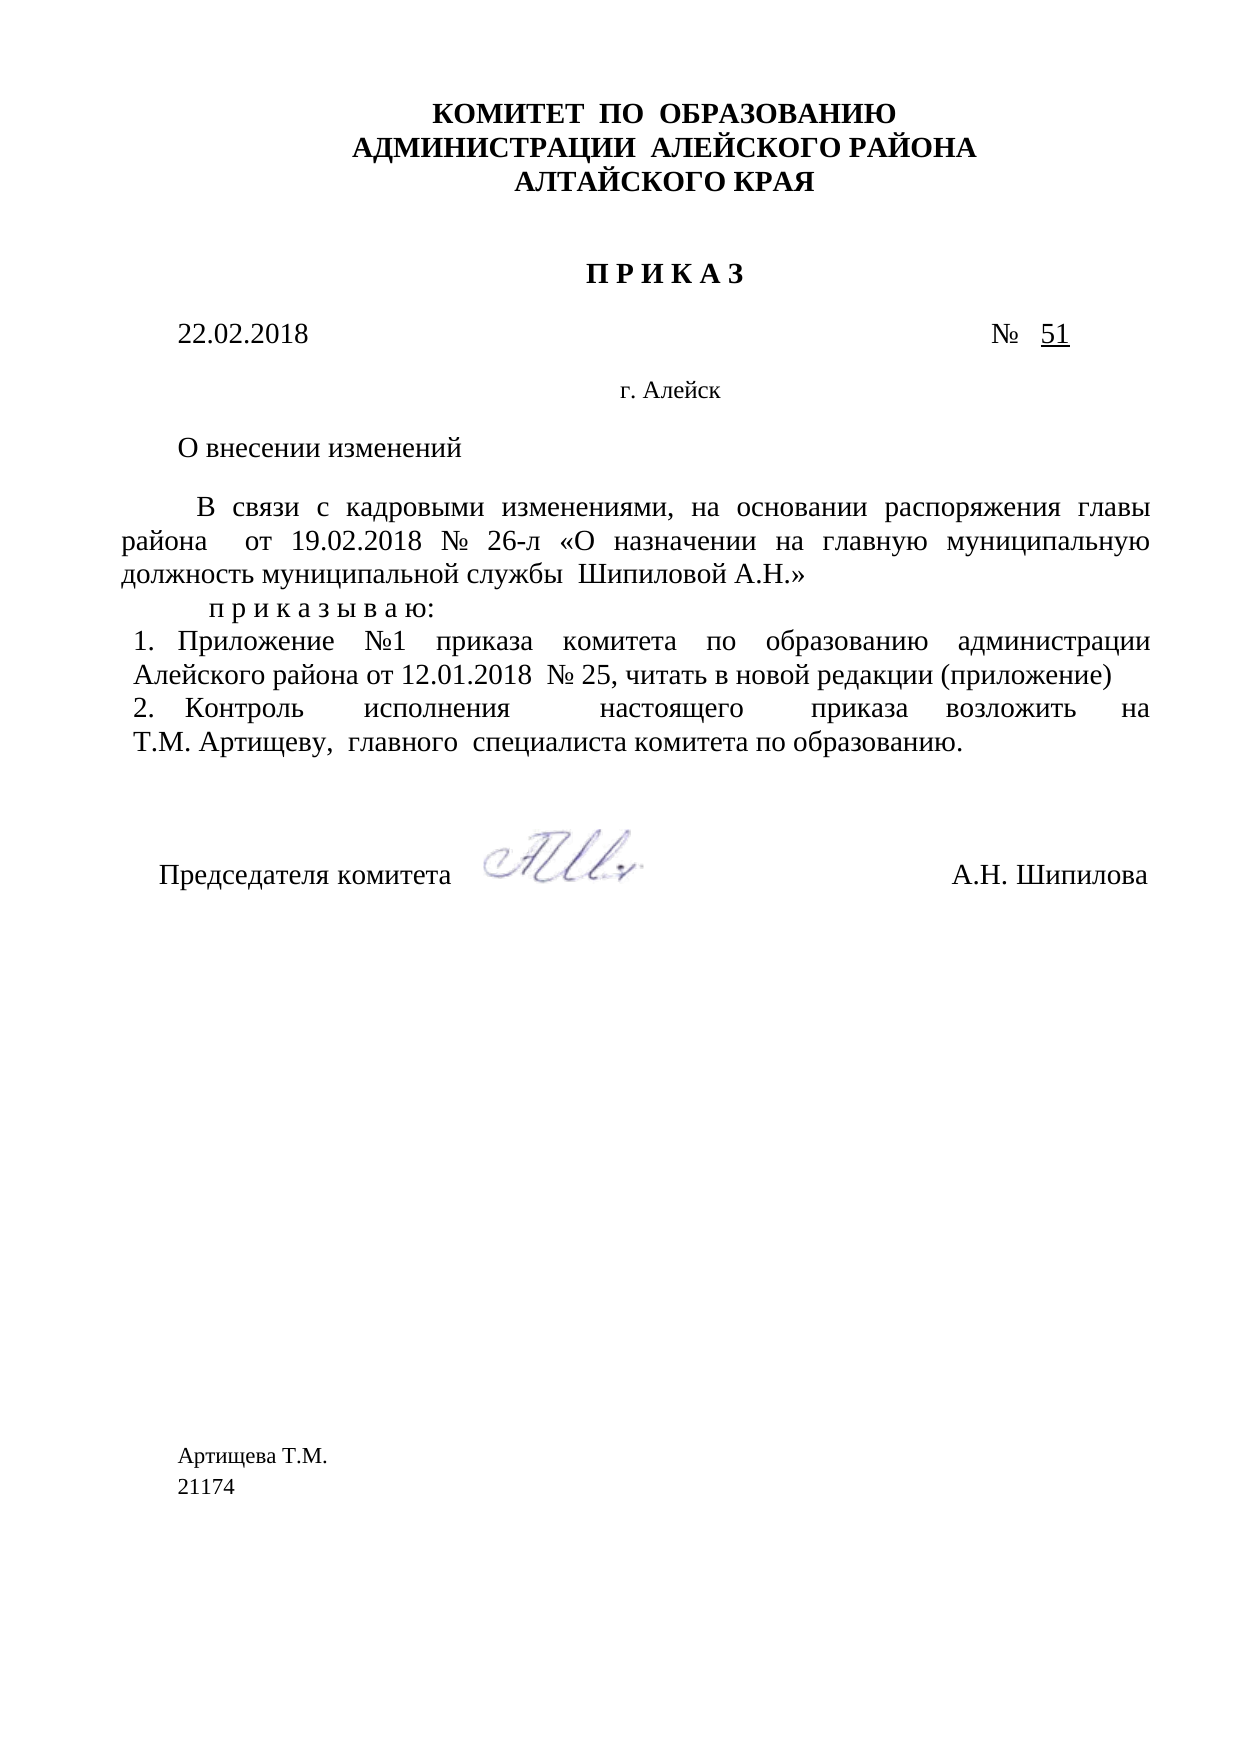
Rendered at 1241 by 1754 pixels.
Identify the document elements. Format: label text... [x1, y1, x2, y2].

text п р и к а з ы в а ю: [121, 590, 1152, 623]
picture [483, 829, 645, 885]
text Артищева Т.М. [177, 1443, 1152, 1469]
text В связи с кадровыми изменениями, на основании распоряжения главы района от 19.02.2018 № 26-л «О назначении на главную муниципальную должность муниципальной службы Шипиловой А.Н.» [121, 489, 1152, 590]
list Приложение №1 приказа комитета по образованию администрации Алейского района от 12.01.2018 № 25, читать в новой редакции (приложение) [133, 623, 1152, 691]
text О внесении изменений [177, 430, 1152, 463]
text АЛТАЙСКОГО КРАЯ [177, 164, 1152, 197]
text КОМИТЕТ ПО ОБРАЗОВАНИЮ [177, 97, 1152, 130]
text 22.02.2018 № 51 [177, 316, 1152, 349]
list Контроль исполнения настоящего приказа возложить на Т.М. Артищеву, главного специалиста комитета по образованию. [133, 691, 1152, 758]
text АДМИНИСТРАЦИИ АЛЕЙСКОГО РАЙОНА [177, 130, 1152, 164]
text 21174 [177, 1473, 1152, 1499]
text П Р И К А З [177, 257, 1152, 290]
text Председателя комитета А.Н. Шипилова [158, 830, 1152, 929]
text г. Алейск [177, 375, 1152, 404]
